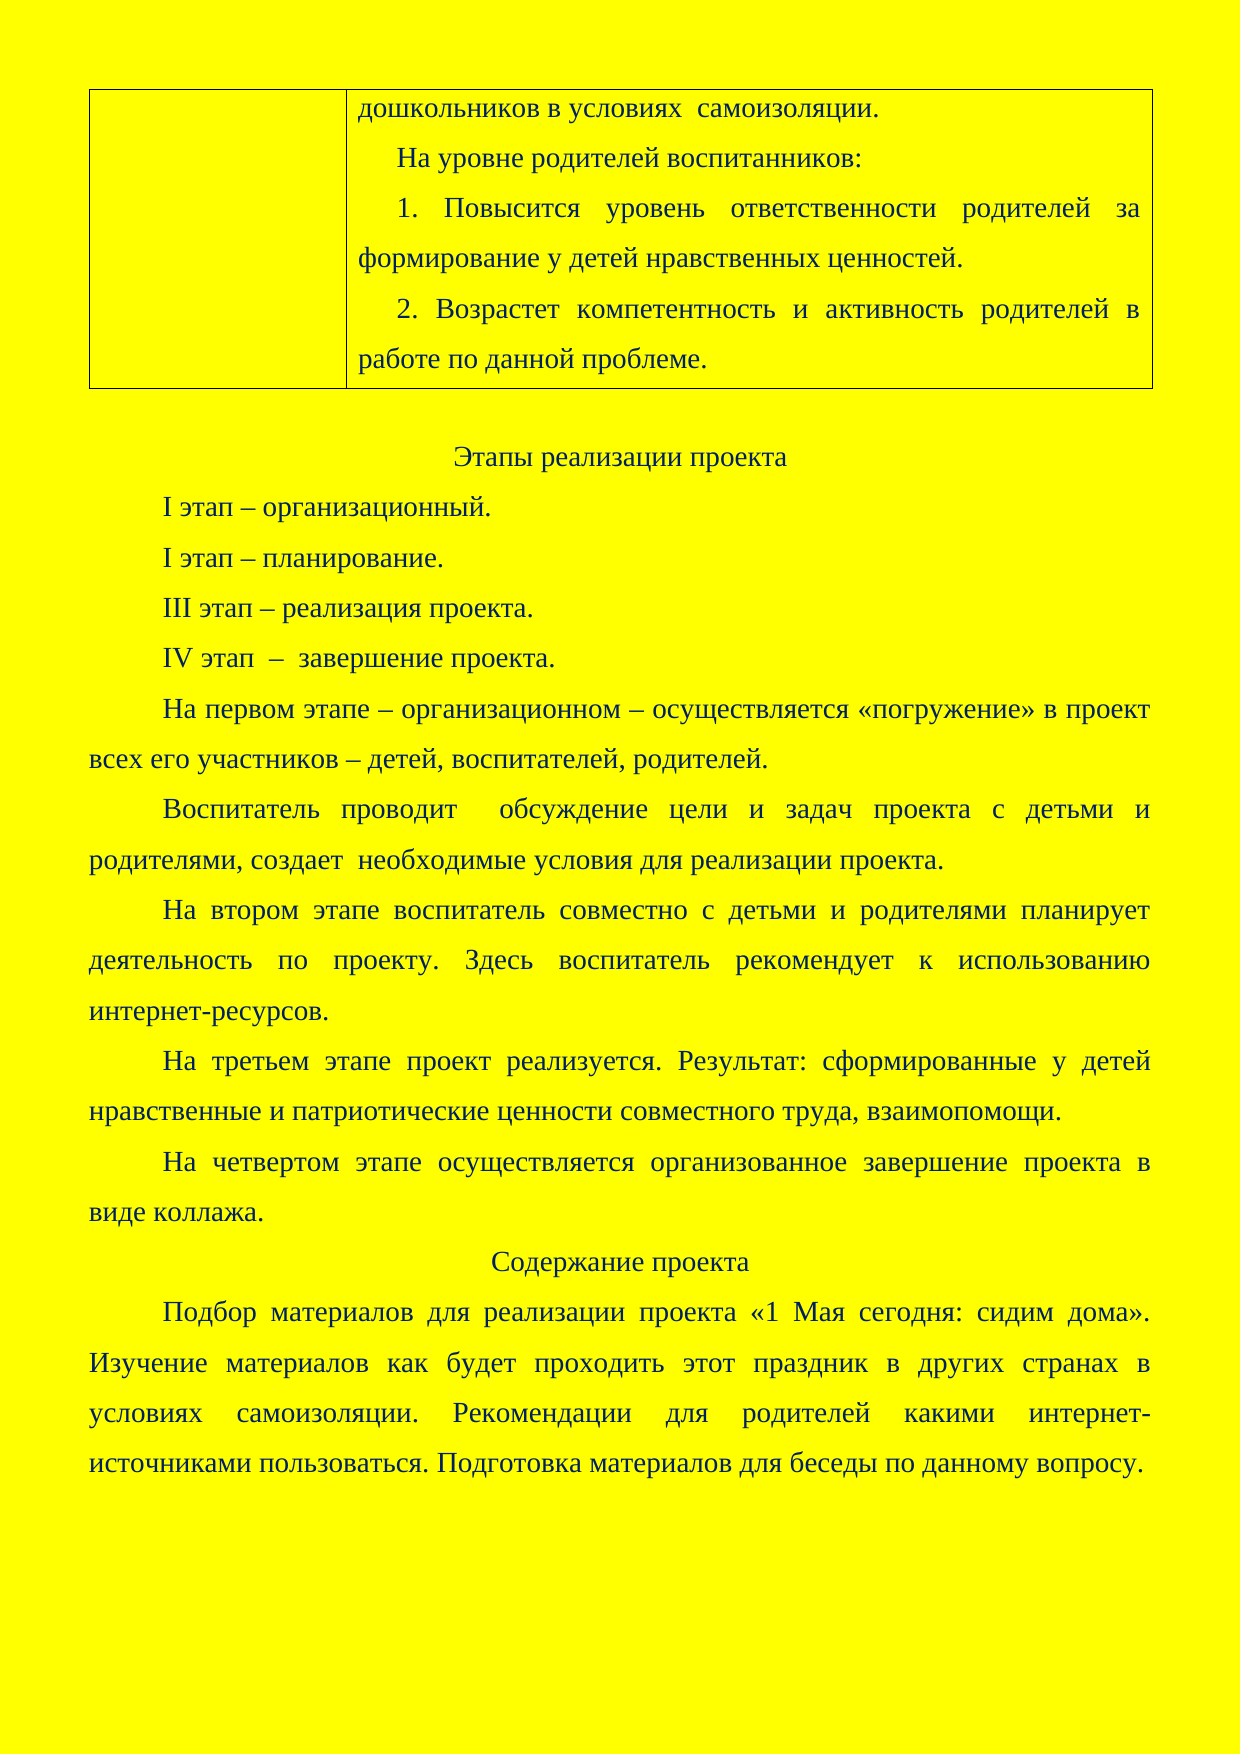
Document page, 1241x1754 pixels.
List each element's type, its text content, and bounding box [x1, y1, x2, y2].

text Содержание проекта [89, 1244, 1152, 1278]
text На третьем этапе проект реализуется. Результат: сформированные у детей нравственные и патриотические ценности совместного труда, взаимопомощи. [89, 1043, 1152, 1127]
text На четвертом этапе осуществляется организованное завершение проекта в виде коллажа. [89, 1144, 1152, 1227]
text III этап – реализация проекта. [89, 590, 1152, 624]
text IV этап – завершение проекта. [89, 641, 1152, 674]
text Этапы реализации проекта [89, 439, 1152, 473]
text Воспитатель проводит обсуждение цели и задач проекта с детьми и родителями, создает необходимые условия для реализации проекта. [89, 791, 1152, 875]
text Подбор материалов для реализации проекта «1 Мая сегодня: сидим дома». Изучение материалов как будет проходить этот праздник в других странах в условиях самоизоляции. Рекомендации для родителей какими интернет-источниками пользоваться. Подготовка материалов для беседы по данному вопросу. [89, 1294, 1152, 1479]
text I этап – организационный. [89, 489, 1152, 523]
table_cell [90, 90, 346, 388]
text На первом этапе – организационном – осуществляется «погружение» в проект всех его участников – детей, воспитателей, родителей. [89, 691, 1152, 775]
text На втором этапе воспитатель совместно с детьми и родителями планирует деятельность по проекту. Здесь воспитатель рекомендует к использованию интернет-ресурсов. [89, 892, 1152, 1026]
text I этап – планирование. [89, 540, 1152, 573]
